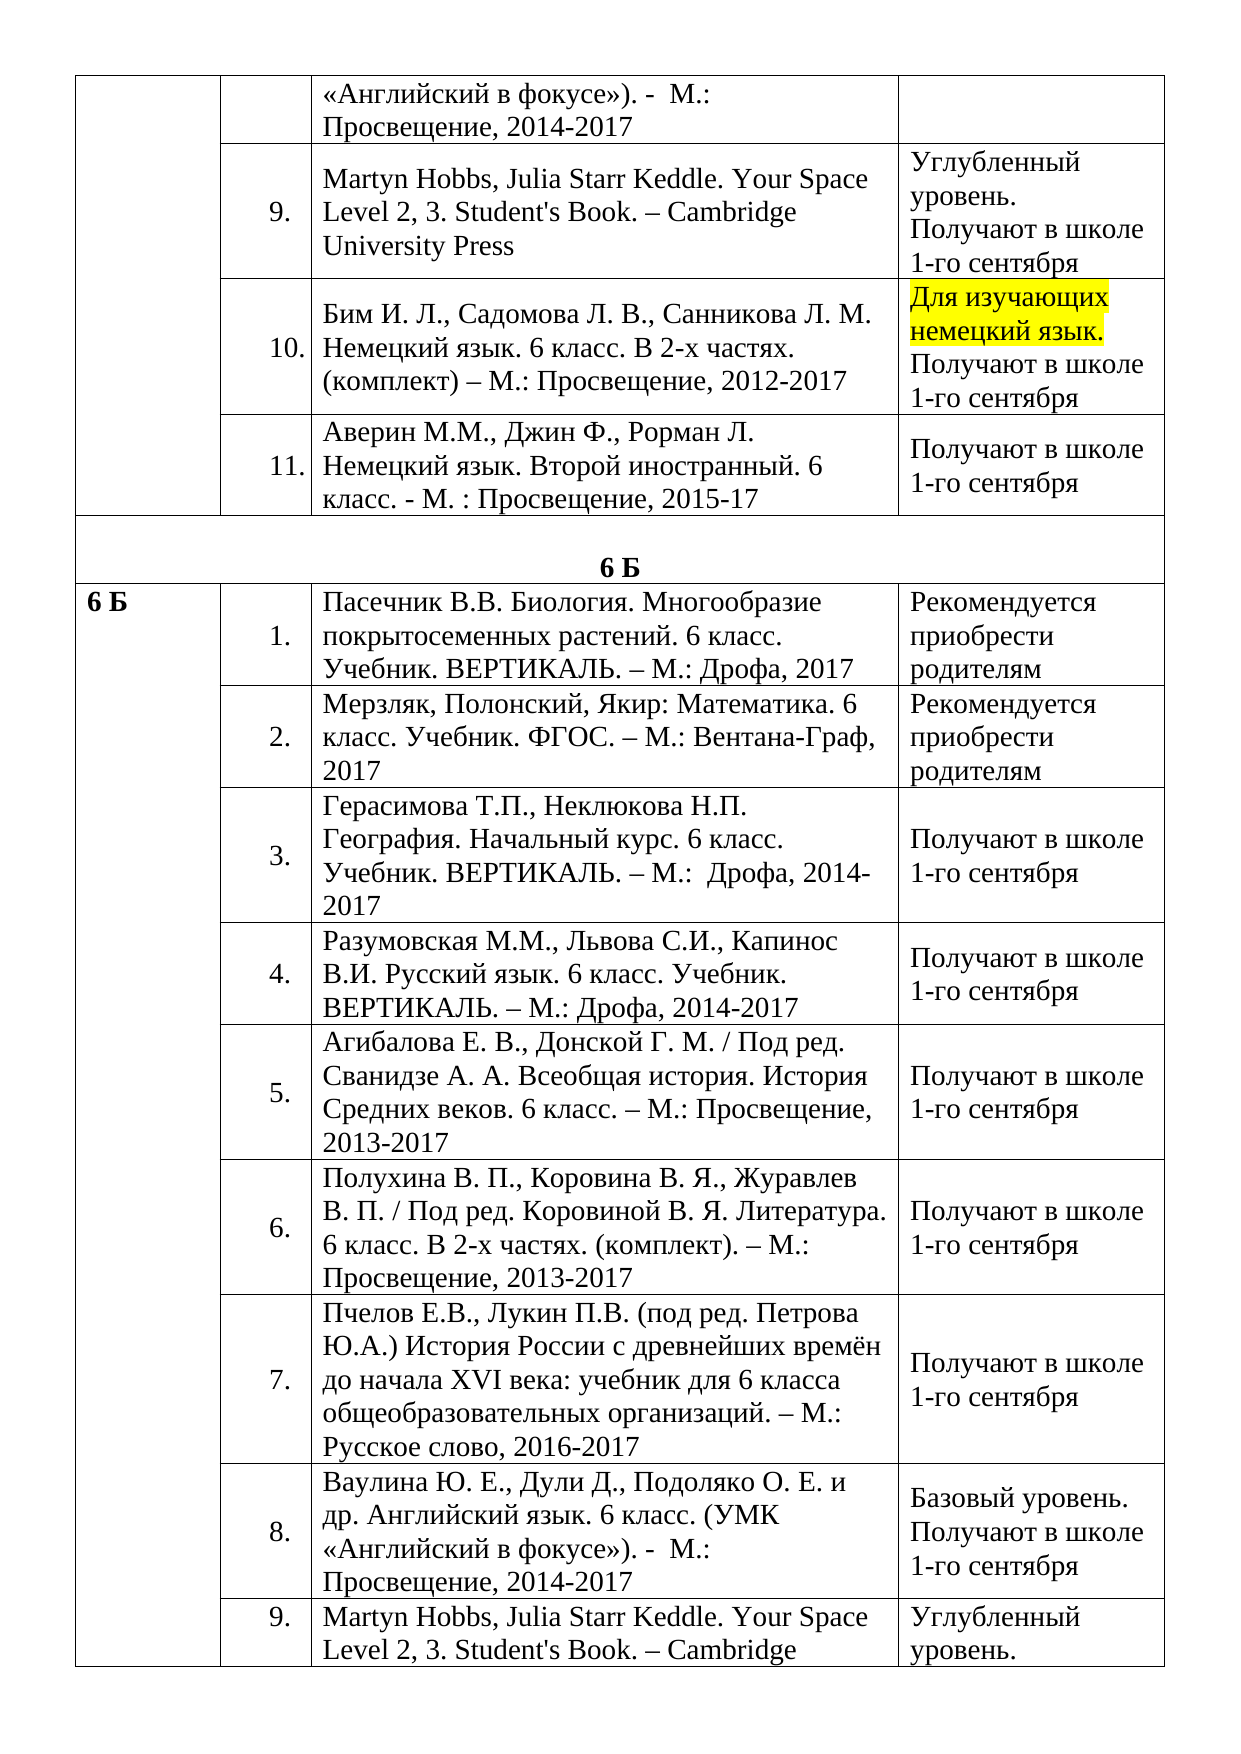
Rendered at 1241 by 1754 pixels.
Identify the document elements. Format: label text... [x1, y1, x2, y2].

table_cell Получают в школе 1-го сентября [899, 1025, 1164, 1159]
table_cell 6 Б [76, 584, 220, 1666]
table_cell Бим И. Л., Садомова Л. В., Санникова Л. М. Немецкий язык. 6 класс. В 2-х частях. (комплект) – М.: Просвещение, 2012-2017 [312, 279, 898, 413]
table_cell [312, 1599, 898, 1666]
table_cell Для изучающих немецкий язык. Получают в школе 1-го сентября [899, 279, 1164, 413]
table_cell [221, 1025, 311, 1159]
table_cell Агибалова Е. В., Донской Г. М. / Под ред. Сванидзе А. А. Всеобщая история. История Средних веков. 6 класс. – М.: Просвещение, 2013-2017 [312, 1025, 898, 1159]
table_cell [221, 1464, 311, 1598]
table_cell Рекомендуется приобрести родителям [899, 686, 1164, 787]
table_cell [221, 76, 311, 143]
table_cell Martyn Hobbs, Julia Starr Keddle. Your Space Level 2, 3. Student's Book. – Cambridge University Press [312, 144, 898, 278]
table_cell Мерзляк, Полонский, Якир: Математика. 6 класс. Учебник. ФГОС. – М.: Вентана-Граф, 2017 [312, 686, 898, 787]
table_cell [221, 1599, 311, 1666]
table_cell Углубленный уровень. Получают в школе 1-го сентября [899, 144, 1164, 278]
table_cell Получают в школе 1-го сентября [899, 788, 1164, 922]
table_cell [221, 584, 311, 685]
table_cell Полухина В. П., Коровина В. Я., Журавлев В. П. / Под ред. Коровиной В. Я. Литература. 6 класс. В 2-х частях. (комплект). – М.: Просвещение, 2013-2017 [312, 1160, 898, 1294]
table_cell [221, 415, 311, 515]
table_cell 6 Б [76, 516, 1164, 583]
table_cell Получают в школе 1-го сентября [899, 923, 1164, 1023]
table_cell Аверин М.М., Джин Ф., Рорман Л. Немецкий язык. Второй иностранный. 6 класс. - М. : Просвещение, 2015-17 [312, 415, 898, 515]
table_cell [899, 1599, 1164, 1666]
table_cell Рекомендуется приобрести родителям [899, 584, 1164, 685]
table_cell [899, 76, 1164, 143]
table_cell [221, 1295, 311, 1463]
table_cell Пчелов Е.В., Лукин П.В. (под ред. Петрова Ю.А.) История России с древнейших времён до начала XVI века: учебник для 6 класса общеобразовательных организаций. – М.: Русское слово, 2016-2017 [312, 1295, 898, 1463]
table_cell Пасечник В.В. Биология. Многообразие покрытосеменных растений. 6 класс. Учебник. ВЕРТИКАЛЬ. – М.: Дрофа, 2017 [312, 584, 898, 685]
table_cell Получают в школе 1-го сентября [899, 1160, 1164, 1294]
table_cell Базовый уровень. Получают в школе 1-го сентября [899, 1464, 1164, 1598]
table_cell Получают в школе 1-го сентября [899, 415, 1164, 515]
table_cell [312, 76, 898, 143]
table_cell Разумовская М.М., Львова С.И., Капинос В.И. Русский язык. 6 класс. Учебник. ВЕРТИКАЛЬ. – М.: Дрофа, 2014-2017 [312, 923, 898, 1023]
table_cell [221, 279, 311, 413]
table_cell [221, 923, 311, 1023]
table_cell Получают в школе 1-го сентября [899, 1295, 1164, 1463]
table_cell [221, 686, 311, 787]
table_cell [221, 788, 311, 922]
table_cell Герасимова Т.П., Неклюкова Н.П. География. Начальный курс. 6 класс. Учебник. ВЕРТИКАЛЬ. – М.: Дрофа, 2014-2017 [312, 788, 898, 922]
table_cell [221, 144, 311, 278]
table_cell Ваулина Ю. Е., Дули Д., Подоляко О. Е. и др. Английский язык. 6 класс. (УМК «Английский в фокусе»). - М.: Просвещение, 2014-2017 [312, 1464, 898, 1598]
table_cell [221, 1160, 311, 1294]
